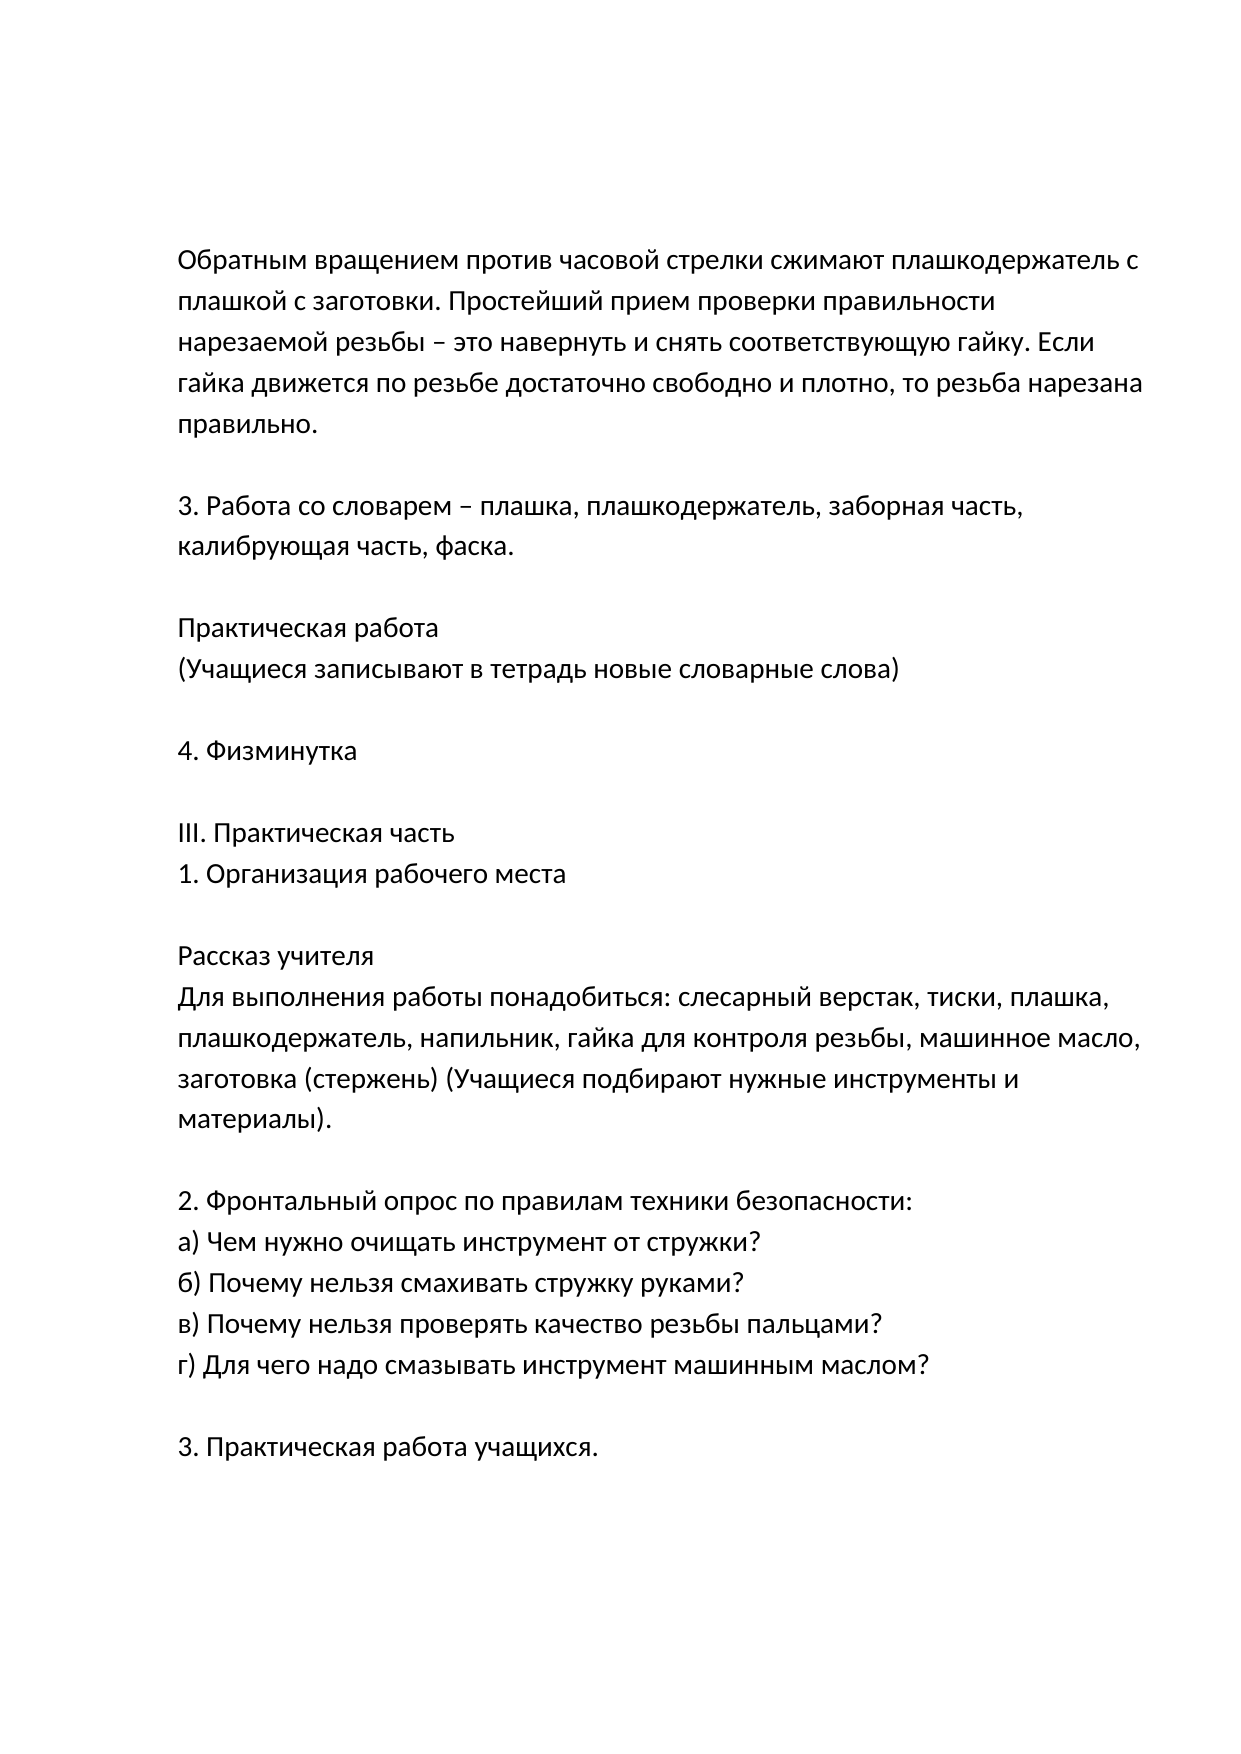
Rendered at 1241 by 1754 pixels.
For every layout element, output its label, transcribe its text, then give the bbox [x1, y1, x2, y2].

text 4. Физминутка [177, 732, 1152, 768]
text 3. Практическая работа учащихся. [177, 1428, 1152, 1464]
text 2. Фронтальный опрос по правилам техники безопасности: [177, 1182, 1152, 1218]
text Для выполнения работы понадобиться: слесарный верстак, тиски, плашка, плашкодержатель, напильник, гайка для контроля резьбы, машинное масло, заготовка (стержень) (Учащиеся подбирают нужные инструменты и материалы). [177, 978, 1152, 1136]
text а) Чем нужно очищать инструмент от стружки? [177, 1223, 1152, 1259]
text 3. Работа со словарем – плашка, плашкодержатель, заборная часть, калибрующая часть, фаска. [177, 487, 1152, 563]
text Обратным вращением против часовой стрелки сжимают плашкодержатель с плашкой с заготовки. Простейший прием проверки правильности нарезаемой резьбы – это навернуть и снять соответствующую гайку. Если гайка движется по резьбе достаточно свободно и плотно, то резьба нарезана правильно. [177, 241, 1152, 440]
text Практическая работа [177, 609, 1152, 645]
text (Учащиеся записывают в тетрадь новые словарные слова) [177, 650, 1152, 686]
text Рассказ учителя [177, 937, 1152, 972]
text б) Почему нельзя смахивать стружку руками? [177, 1264, 1152, 1300]
text 1. Организация рабочего места [177, 855, 1152, 891]
text в) Почему нельзя проверять качество резьбы пальцами? [177, 1305, 1152, 1341]
text III. Практическая часть [177, 814, 1152, 850]
text г) Для чего надо смазывать инструмент машинным маслом? [177, 1346, 1152, 1382]
